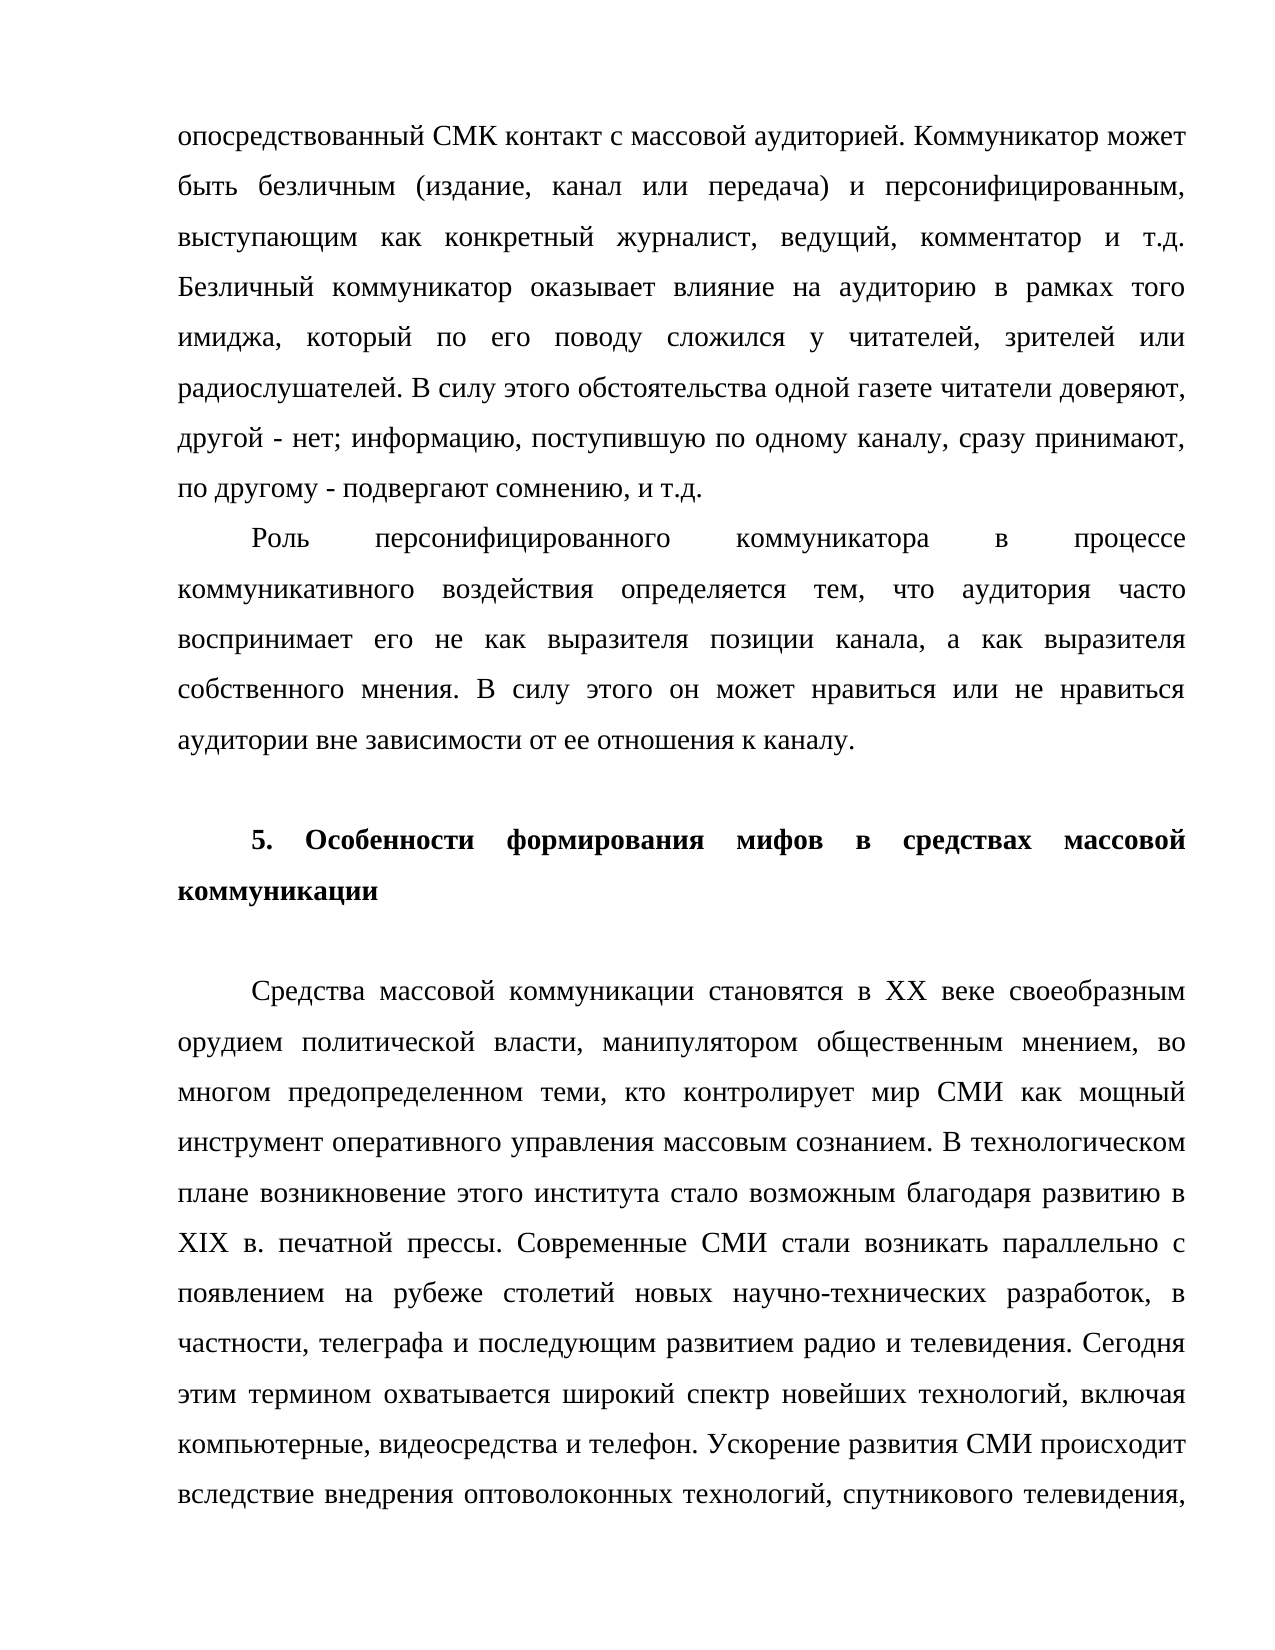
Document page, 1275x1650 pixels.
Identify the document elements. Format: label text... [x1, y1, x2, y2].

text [177, 118, 1186, 504]
text 5. Особенности формирования мифов в средствах массовой коммуникации [177, 822, 1186, 906]
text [177, 973, 1186, 1510]
text Роль персонифицированного коммуникатора в процессе коммуникативного воздействия определяется тем, что аудитория часто воспринимает его не как выразителя позиции канала, а как выразителя собственного мнения. В силу этого он может нравиться или не нравиться аудитории вне зависимости от ее отношения к каналу. [177, 521, 1186, 755]
